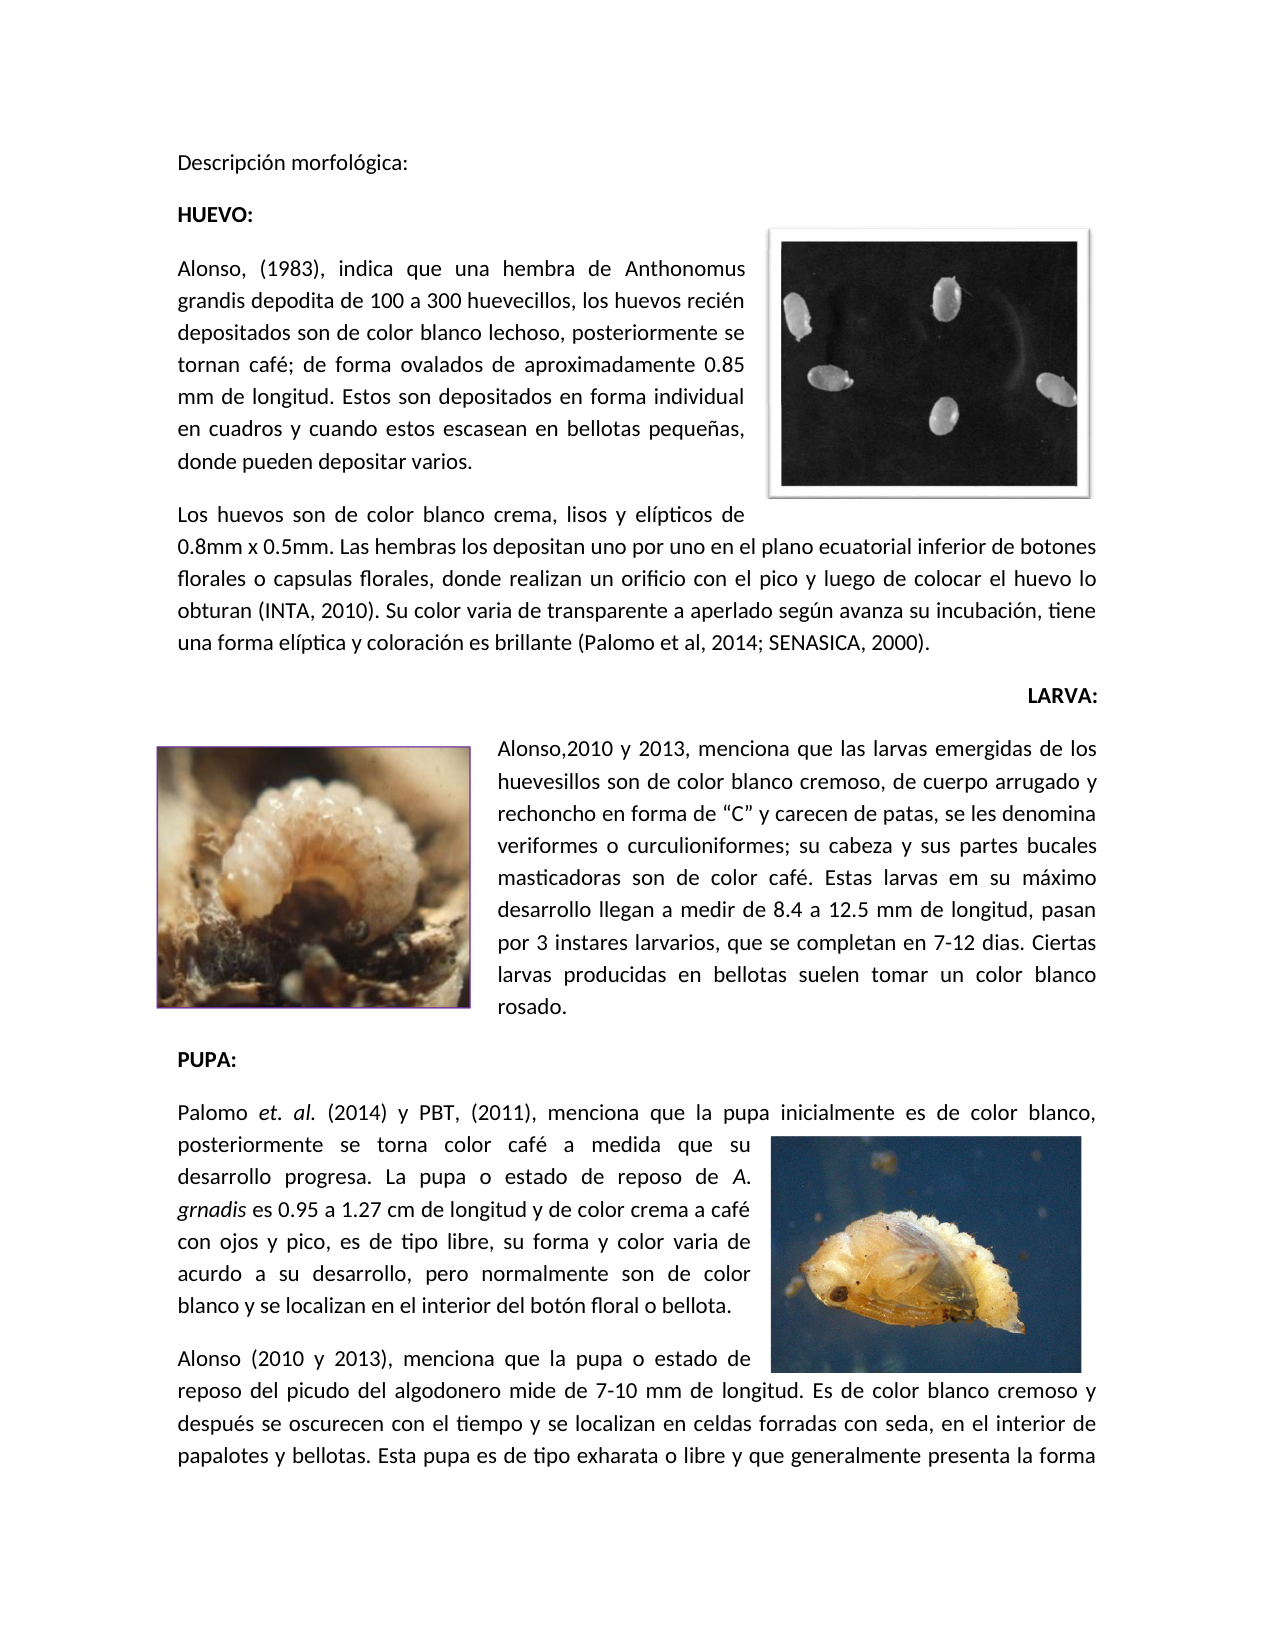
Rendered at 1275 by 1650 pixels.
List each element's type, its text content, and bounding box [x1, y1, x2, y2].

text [177, 1344, 1098, 1469]
text Alonso, (1983), indica que una hembra de Anthonomus grandis depodita de 100 a 300 huevecillos, los huevos recién depositados son de color blanco lechoso, posteriormente se tornan café; de forma ovalados de aproximadamente 0.85 mm de longitud. Estos son depositados en forma individual en cuadros y cuando estos escasean en bellotas pequeñas, donde pueden depositar varios. [177, 254, 764, 475]
text Descripción morfológica: [177, 148, 1098, 176]
picture [768, 1136, 1081, 1371]
text HUEVO: [177, 201, 1098, 229]
text PUPA: [177, 1045, 1098, 1073]
text Palomo et. al. (2014) y PBT, (2011), menciona que la pupa inicialmente es de color blanco, posteriormente se torna color café a medida que su desarrollo progresa. La pupa o estado de reposo de A. grnadis es 0.95 a 1.27 cm de longitud y de color crema a café con ojos y pico, es de tipo libre, su forma y color varia de acurdo a su desarrollo, pero normalmente son de color blanco y se localizan en el interior del botón floral o bellota. [177, 1098, 1098, 1319]
picture [150, 740, 482, 1016]
text LARVA: [177, 682, 1098, 709]
picture [764, 220, 1097, 501]
text Los huevos son de color blanco crema, lisos y elípticos de 0.8mm x 0.5mm. Las hembras los depositan uno por uno en el plano ecuatorial inferior de botones florales o capsulas florales, donde realizan un orificio con el pico y luego de colocar el huevo lo obturan (INTA, 2010). Su color varia de transparente a aperlado según avanza su incubación, tiene una forma elíptica y coloración es brillante (Palomo et al, 2014; SENASICA, 2000). [177, 500, 1098, 657]
